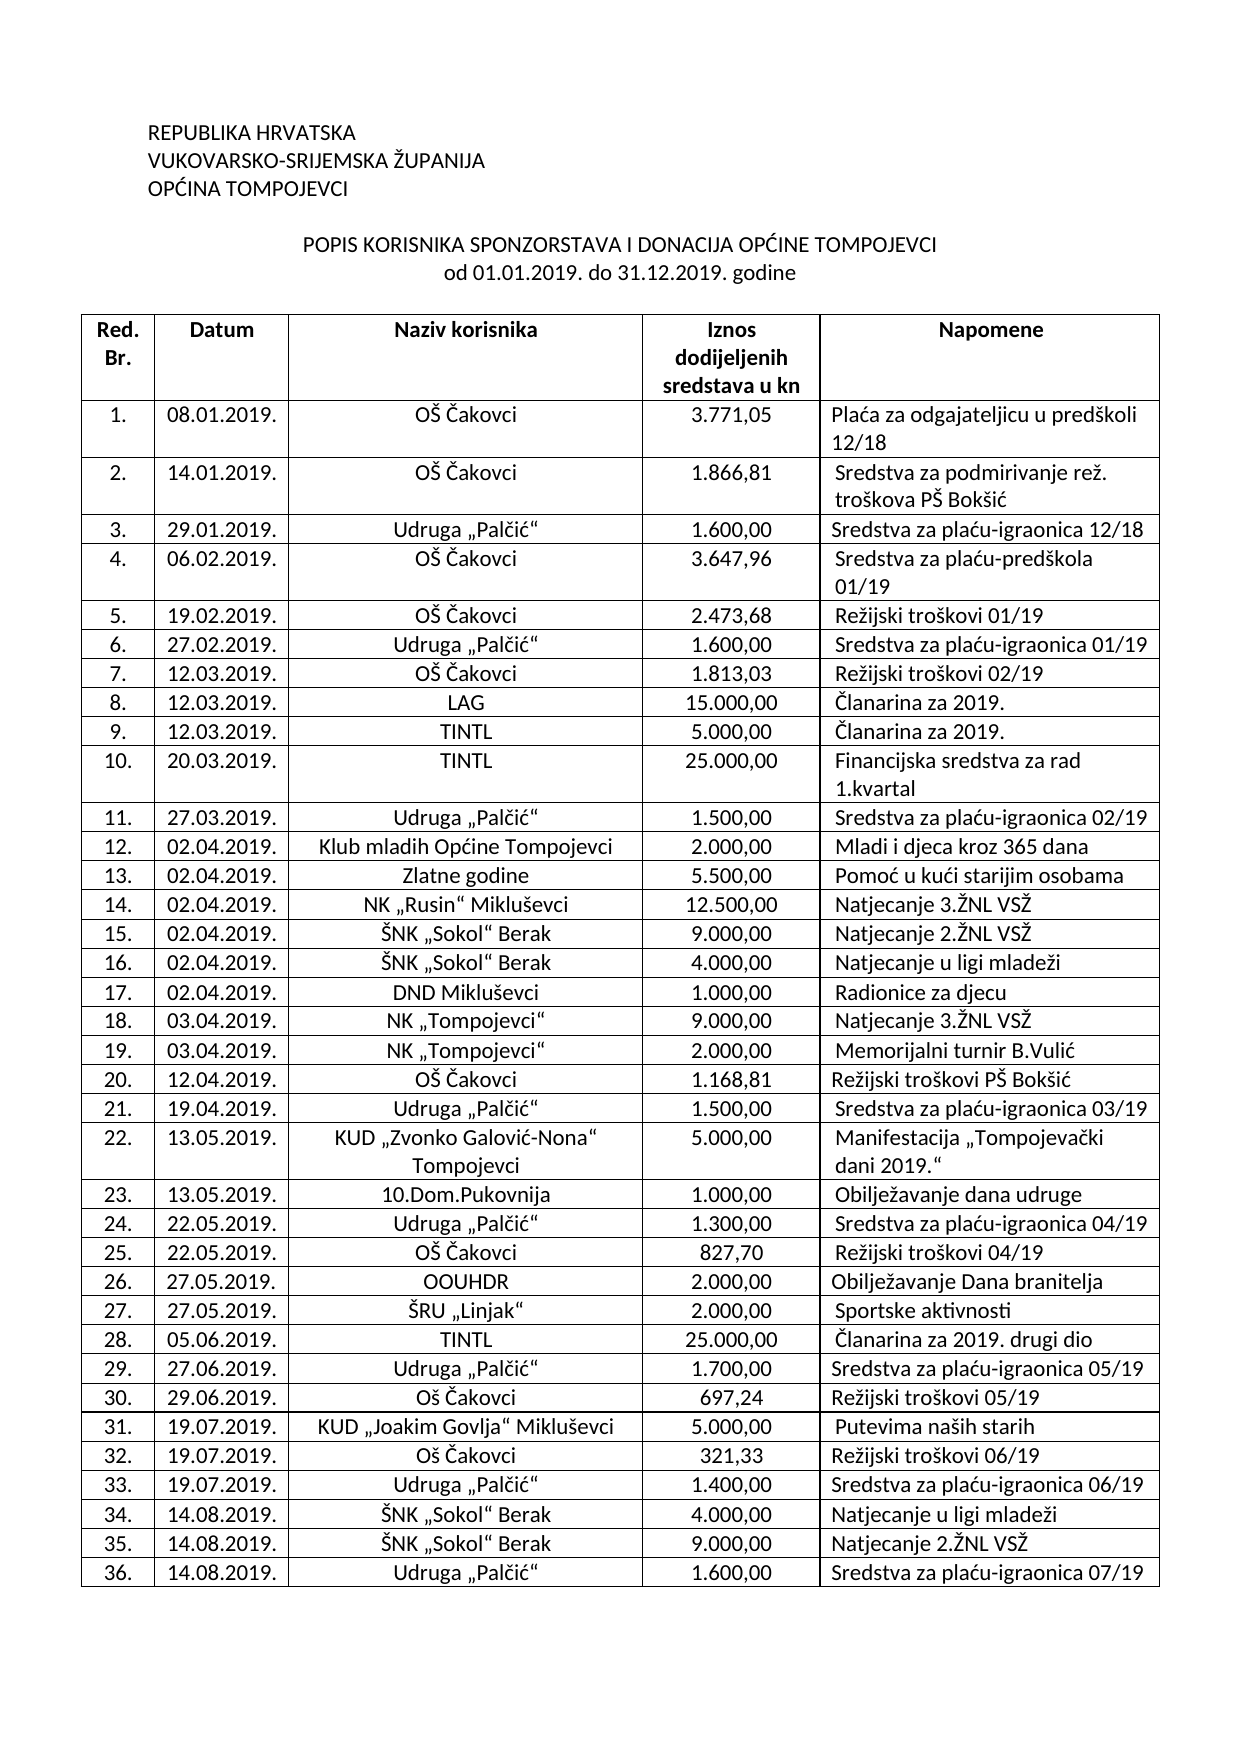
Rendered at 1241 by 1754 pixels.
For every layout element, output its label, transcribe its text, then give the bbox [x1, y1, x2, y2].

table_cell Mladi i djeca kroz 365 dana [821, 832, 1159, 860]
table_cell 26. [82, 1267, 154, 1295]
table_cell 3. [82, 515, 154, 543]
table_cell 27.03.2019. [155, 803, 288, 831]
table_cell 27. [82, 1296, 154, 1324]
table_cell 30. [82, 1384, 154, 1411]
table_cell NK „Tompojevci“ [289, 1007, 642, 1035]
table_cell Udruga „Palčić“ [289, 1094, 642, 1122]
text POPIS KORISNIKA SPONZORSTAVA I DONACIJA OPĆINE TOMPOJEVCI [148, 230, 1093, 258]
table_cell Udruga „Palčić“ [289, 1354, 642, 1382]
table_cell Sredstva za plaću-igraonica 12/18 [821, 515, 1159, 543]
table_cell 15.000,00 [643, 688, 819, 716]
table_cell LAG [289, 688, 642, 716]
table_cell Članarina za 2019. [821, 688, 1159, 716]
table_cell 4. [82, 544, 154, 600]
table_cell Sredstva za plaću-igraonica 02/19 [821, 803, 1159, 831]
table_cell 29.06.2019. [155, 1384, 288, 1411]
table_cell 34. [82, 1500, 154, 1528]
table_cell Memorijalni turnir B.Vulić [821, 1036, 1159, 1064]
table_cell 10.Dom.Pukovnija [289, 1180, 642, 1208]
table_cell 19.04.2019. [155, 1094, 288, 1122]
table_cell 2.473,68 [643, 601, 819, 629]
table_cell 22. [82, 1123, 154, 1179]
table_cell TINTL [289, 1325, 642, 1353]
table_cell Sredstva za plaću-igraonica 06/19 [821, 1471, 1159, 1499]
table_cell 18. [82, 1007, 154, 1035]
table_cell Radionice za djecu [821, 978, 1159, 1006]
table_cell TINTL [289, 717, 642, 745]
table_cell 22.05.2019. [155, 1209, 288, 1237]
table_cell 29.01.2019. [155, 515, 288, 543]
table_cell 9.000,00 [643, 1007, 819, 1035]
table_cell TINTL [289, 746, 642, 802]
table_cell Manifestacija „Tompojevački dani 2019.“ [821, 1123, 1159, 1179]
table_cell Sredstva za plaću-igraonica 04/19 [821, 1209, 1159, 1237]
table_cell 36. [82, 1558, 154, 1586]
table_cell 5.000,00 [643, 1123, 819, 1179]
table_cell OŠ Čakovci [289, 544, 642, 600]
table_cell Natjecanje u ligi mladeži [821, 949, 1159, 977]
table_cell 32. [82, 1442, 154, 1469]
table_cell 25.000,00 [643, 746, 819, 802]
table_cell 12.500,00 [643, 890, 819, 918]
text VUKOVARSKO-SRIJEMSKA ŽUPANIJA [148, 146, 1093, 174]
table_cell 321,33 [643, 1442, 819, 1469]
table_cell 1.600,00 [643, 515, 819, 543]
table_header Naziv korisnika [289, 315, 642, 399]
table_cell 27.02.2019. [155, 630, 288, 658]
table_cell ŠNK „Sokol“ Berak [289, 1500, 642, 1528]
table_cell 25.000,00 [643, 1325, 819, 1353]
table_cell Režijski troškovi 02/19 [821, 659, 1159, 687]
table_cell NK „Rusin“ Mikluševci [289, 890, 642, 918]
table_cell 05.06.2019. [155, 1325, 288, 1353]
table_cell 1.300,00 [643, 1209, 819, 1237]
table_cell 14.01.2019. [155, 458, 288, 514]
table_cell Članarina za 2019. [821, 717, 1159, 745]
table_cell 19.02.2019. [155, 601, 288, 629]
table_cell 25. [82, 1238, 154, 1266]
table_cell 02.04.2019. [155, 832, 288, 860]
table_cell 31. [82, 1413, 154, 1441]
table_cell 24. [82, 1209, 154, 1237]
table_cell Obilježavanje dana udruge [821, 1180, 1159, 1208]
table_cell Članarina za 2019. drugi dio [821, 1325, 1159, 1353]
table_cell 1.600,00 [643, 1558, 819, 1586]
table_cell Režijski troškovi PŠ Bokšić [821, 1065, 1159, 1093]
table_cell KUD „Joakim Govlja“ Mikluševci [289, 1413, 642, 1441]
table_cell 1.700,00 [643, 1354, 819, 1382]
table_cell Oš Čakovci [289, 1384, 642, 1411]
table_cell 03.04.2019. [155, 1036, 288, 1064]
table_cell 9.000,00 [643, 1529, 819, 1557]
table_cell 9. [82, 717, 154, 745]
table_header Red. Br. [82, 315, 154, 399]
table_cell Oš Čakovci [289, 1442, 642, 1469]
table_cell 10. [82, 746, 154, 802]
table_cell Sredstva za plaću-predškola 01/19 [821, 544, 1159, 600]
table_cell Sredstva za podmirivanje rež. troškova PŠ Bokšić [821, 458, 1159, 514]
table_cell 06.02.2019. [155, 544, 288, 600]
table_cell OŠ Čakovci [289, 1065, 642, 1093]
text OPĆINA TOMPOJEVCI [148, 174, 1093, 202]
table_cell 12.03.2019. [155, 688, 288, 716]
table_cell 28. [82, 1325, 154, 1353]
table_cell 1.813,03 [643, 659, 819, 687]
table_cell 23. [82, 1180, 154, 1208]
table_cell 1.000,00 [643, 978, 819, 1006]
table_cell Udruga „Palčić“ [289, 803, 642, 831]
table_cell 08.01.2019. [155, 401, 288, 457]
table_cell 27.05.2019. [155, 1267, 288, 1295]
table_cell 13.05.2019. [155, 1180, 288, 1208]
table_cell Natjecanje u ligi mladeži [821, 1500, 1159, 1528]
table_cell 14.08.2019. [155, 1558, 288, 1586]
table_cell 1.866,81 [643, 458, 819, 514]
table_cell 29. [82, 1354, 154, 1382]
table_cell 02.04.2019. [155, 978, 288, 1006]
table_cell Obilježavanje Dana branitelja [821, 1267, 1159, 1295]
table_cell 19.07.2019. [155, 1442, 288, 1469]
table_cell OOUHDR [289, 1267, 642, 1295]
table_cell ŠRU „Linjak“ [289, 1296, 642, 1324]
table_cell Putevima naših starih [821, 1413, 1159, 1441]
table_cell 1.500,00 [643, 1094, 819, 1122]
table_cell 1.500,00 [643, 803, 819, 831]
table_cell OŠ Čakovci [289, 659, 642, 687]
table_cell 1.600,00 [643, 630, 819, 658]
table_cell Režijski troškovi 01/19 [821, 601, 1159, 629]
table_cell 1.000,00 [643, 1180, 819, 1208]
table_cell ŠNK „Sokol“ Berak [289, 949, 642, 977]
table_cell Udruga „Palčić“ [289, 1471, 642, 1499]
table_cell Sredstva za plaću-igraonica 07/19 [821, 1558, 1159, 1586]
table_cell 02.04.2019. [155, 920, 288, 947]
table_cell 35. [82, 1529, 154, 1557]
table_cell Udruga „Palčić“ [289, 630, 642, 658]
table_cell 7. [82, 659, 154, 687]
table_cell Natjecanje 2.ŽNL VSŽ [821, 1529, 1159, 1557]
table_cell 16. [82, 949, 154, 977]
table_cell OŠ Čakovci [289, 401, 642, 457]
table_cell Plaća za odgajateljicu u predškoli 12/18 [821, 401, 1159, 457]
table_cell 5.000,00 [643, 1413, 819, 1441]
table_cell Režijski troškovi 06/19 [821, 1442, 1159, 1469]
table_cell 27.06.2019. [155, 1354, 288, 1382]
table_cell 02.04.2019. [155, 890, 288, 918]
table_cell OŠ Čakovci [289, 601, 642, 629]
table_cell 19.07.2019. [155, 1471, 288, 1499]
table_cell Udruga „Palčić“ [289, 1209, 642, 1237]
table_cell 2.000,00 [643, 832, 819, 860]
table_cell 13.05.2019. [155, 1123, 288, 1179]
table_cell 19. [82, 1036, 154, 1064]
table_cell Financijska sredstva za rad 1.kvartal [821, 746, 1159, 802]
table_cell 17. [82, 978, 154, 1006]
table_cell 11. [82, 803, 154, 831]
table_cell 15. [82, 920, 154, 947]
table_cell 22.05.2019. [155, 1238, 288, 1266]
table_cell 12.03.2019. [155, 717, 288, 745]
table_cell Režijski troškovi 05/19 [821, 1384, 1159, 1411]
table_cell 21. [82, 1094, 154, 1122]
table_cell Natjecanje 2.ŽNL VSŽ [821, 920, 1159, 947]
table_cell OŠ Čakovci [289, 1238, 642, 1266]
table_cell 2.000,00 [643, 1267, 819, 1295]
table_cell Natjecanje 3.ŽNL VSŽ [821, 1007, 1159, 1035]
table_cell 1.400,00 [643, 1471, 819, 1499]
table_cell Pomoć u kući starijim osobama [821, 861, 1159, 889]
table_cell 3.647,96 [643, 544, 819, 600]
table_cell 14. [82, 890, 154, 918]
table_cell OŠ Čakovci [289, 458, 642, 514]
table_cell 6. [82, 630, 154, 658]
table_cell 8. [82, 688, 154, 716]
table_cell 2. [82, 458, 154, 514]
table_cell 33. [82, 1471, 154, 1499]
table_cell 4.000,00 [643, 1500, 819, 1528]
table_cell 5.500,00 [643, 861, 819, 889]
table_cell 2.000,00 [643, 1036, 819, 1064]
table_cell Natjecanje 3.ŽNL VSŽ [821, 890, 1159, 918]
table_cell Sredstva za plaću-igraonica 05/19 [821, 1354, 1159, 1382]
table_header Iznos dodijeljenih sredstava u kn [643, 315, 819, 399]
table_cell 02.04.2019. [155, 861, 288, 889]
table_cell Zlatne godine [289, 861, 642, 889]
table_cell 14.08.2019. [155, 1500, 288, 1528]
table_cell Sredstva za plaću-igraonica 01/19 [821, 630, 1159, 658]
table_cell 1. [82, 401, 154, 457]
table_cell 12.03.2019. [155, 659, 288, 687]
text REPUBLIKA HRVATSKA [148, 118, 1093, 146]
table_cell KUD „Zvonko Galović-Nona“ Tompojevci [289, 1123, 642, 1179]
table_cell ŠNK „Sokol“ Berak [289, 1529, 642, 1557]
table_cell 5. [82, 601, 154, 629]
table_cell 4.000,00 [643, 949, 819, 977]
text od 01.01.2019. do 31.12.2019. godine [148, 258, 1093, 286]
table_cell 20. [82, 1065, 154, 1093]
table_cell 02.04.2019. [155, 949, 288, 977]
table_cell 5.000,00 [643, 717, 819, 745]
table_cell 1.168,81 [643, 1065, 819, 1093]
table_cell 9.000,00 [643, 920, 819, 947]
table_cell 27.05.2019. [155, 1296, 288, 1324]
table_cell Režijski troškovi 04/19 [821, 1238, 1159, 1266]
table_header Napomene [821, 315, 1159, 399]
table_cell 12. [82, 832, 154, 860]
table_cell 20.03.2019. [155, 746, 288, 802]
table_cell Udruga „Palčić“ [289, 1558, 642, 1586]
table_header Datum [155, 315, 288, 399]
table_cell 19.07.2019. [155, 1413, 288, 1441]
table_cell Klub mladih Općine Tompojevci [289, 832, 642, 860]
table_cell DND Mikluševci [289, 978, 642, 1006]
table_cell 13. [82, 861, 154, 889]
table_cell 12.04.2019. [155, 1065, 288, 1093]
table_cell Sredstva za plaću-igraonica 03/19 [821, 1094, 1159, 1122]
table_cell 697,24 [643, 1384, 819, 1411]
table_cell Sportske aktivnosti [821, 1296, 1159, 1324]
table_cell Udruga „Palčić“ [289, 515, 642, 543]
table_cell 14.08.2019. [155, 1529, 288, 1557]
table_cell 03.04.2019. [155, 1007, 288, 1035]
table_cell 3.771,05 [643, 401, 819, 457]
table_cell 2.000,00 [643, 1296, 819, 1324]
table_cell ŠNK „Sokol“ Berak [289, 920, 642, 947]
table_cell 827,70 [643, 1238, 819, 1266]
table_cell NK „Tompojevci“ [289, 1036, 642, 1064]
